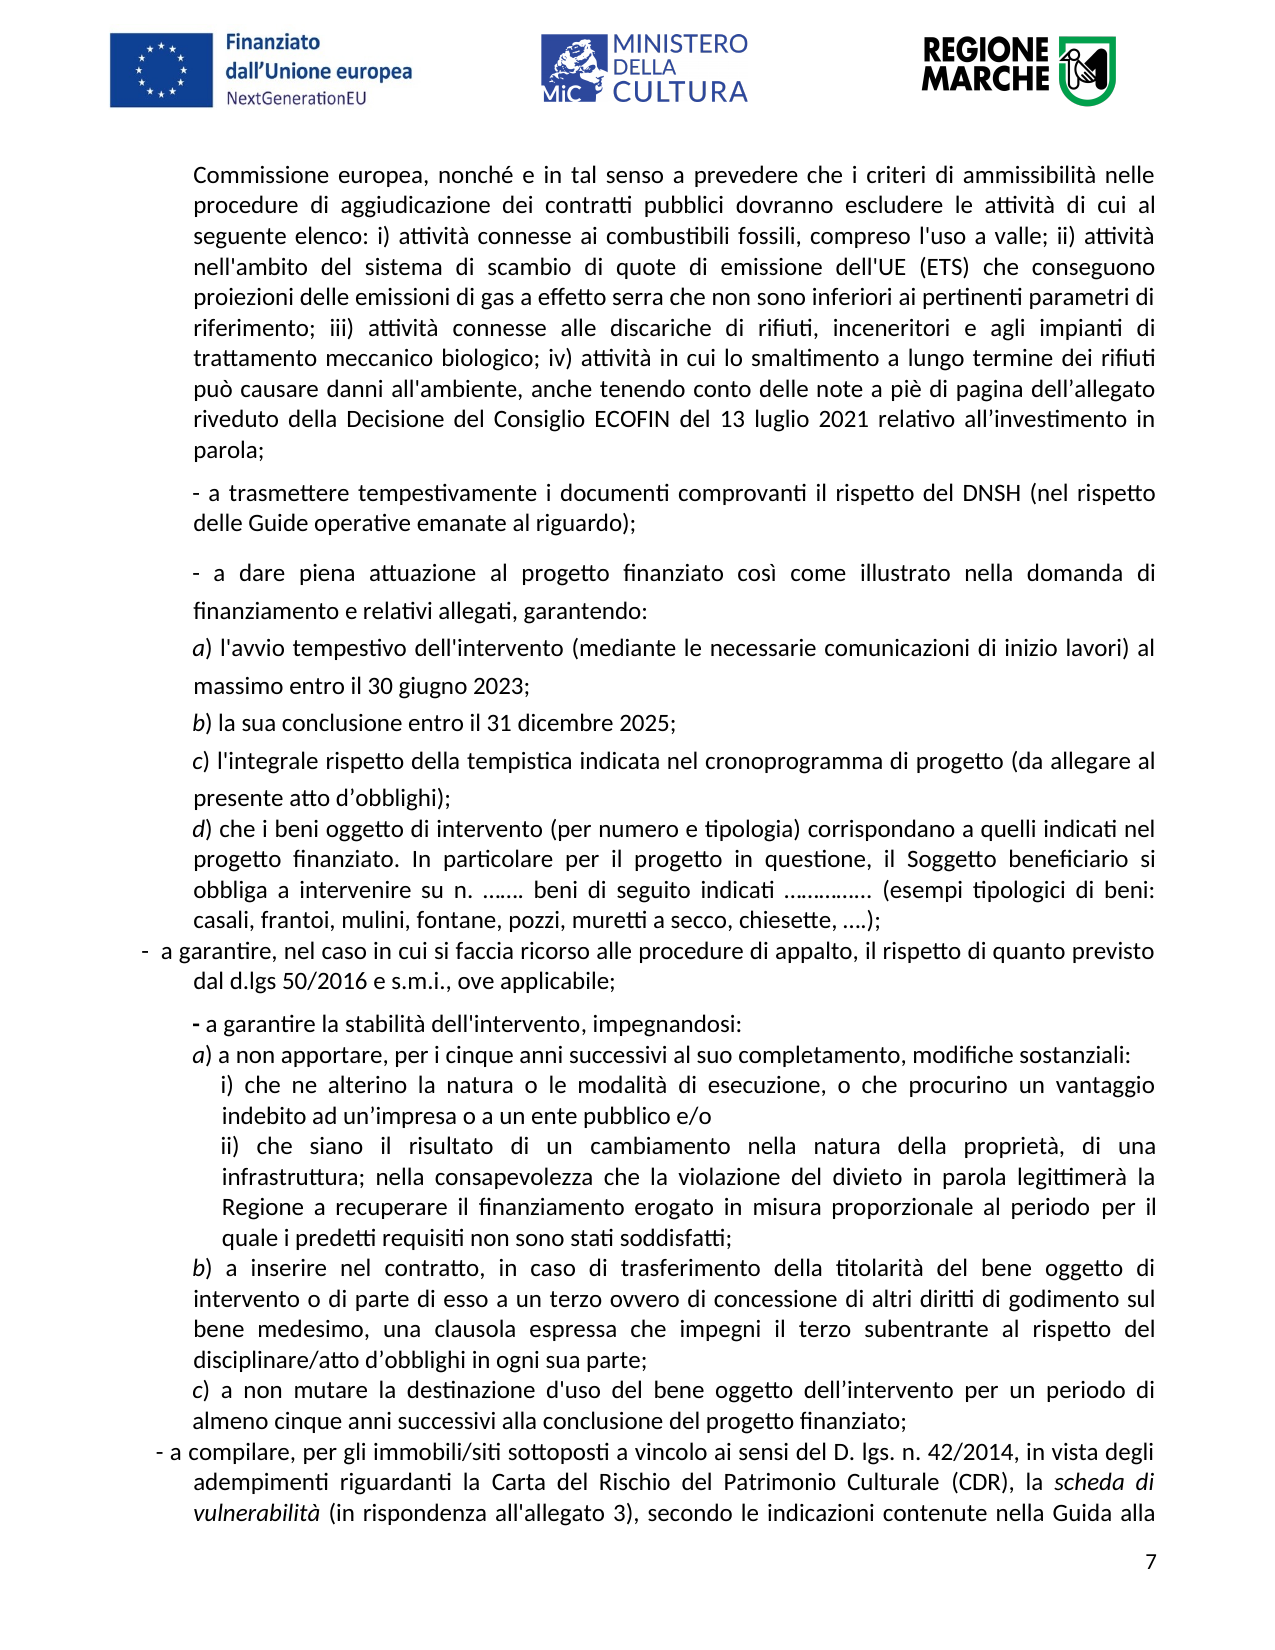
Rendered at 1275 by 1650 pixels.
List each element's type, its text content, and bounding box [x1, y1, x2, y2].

list c) l'integrale rispetto della tempistica indicata nel cronoprogramma di progetto (da allegare al presente atto d’obblighi); [192, 738, 1157, 813]
picture [910, 25, 1129, 119]
list - a dare piena attuazione al progetto finanziato così come illustrato nella domanda di finanziamento e relativi allegati, garantendo: [192, 550, 1157, 625]
picture [541, 34, 748, 102]
list b) la sua conclusione entro il 31 dicembre 2025; [192, 700, 1157, 738]
list - a trasmettere tempestivamente i documenti comprovanti il rispetto del DNSH (nel rispetto delle Guide operative emanate al riguardo); [192, 477, 1157, 538]
list a) l'avvio tempestivo dell'intervento (mediante le necessarie comunicazioni di inizio lavori) al massimo entro il 30 giugno 2023; [192, 625, 1157, 700]
list d) che i beni oggetto di intervento (per numero e tipologia) corrispondano a quelli indicati nel progetto finanziato. In particolare per il progetto in questione, il Soggetto beneficiario si obbliga a intervenire su n. ……. beni di seguito indicati …………... (esempi tipologici di beni: casali, frantoi, mulini, fontane, pozzi, muretti a secco, chiesette, ….); [192, 813, 1157, 935]
list a) a non apportare, per i cinque anni successivi al suo completamento, modifiche sostanziali: [192, 1039, 1157, 1069]
list i) che ne alterino la natura o le modalità di esecuzione, o che procurino un vantaggio indebito ad un’impresa o a un ente pubblico e/o [220, 1069, 1157, 1131]
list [118, 159, 1157, 464]
list - a garantire, nel caso in cui si faccia ricorso alle procedure di appalto, il rispetto di quanto previsto dal d.lgs 50/2016 e s.m.i., ove applicabile; [118, 935, 1157, 996]
list c) a non mutare la destinazione d'uso del bene oggetto dell’intervento per un periodo di almeno cinque anni successivi alla conclusione del progetto finanziato; [192, 1375, 1157, 1436]
list - a garantire la stabilità dell'intervento, impegnandosi: [192, 1008, 1157, 1039]
list ii) che siano il risultato di un cambiamento nella natura della proprietà, di una infrastruttura; nella consapevolezza che la violazione del divieto in parola legittimerà la Regione a recuperare il finanziamento erogato in misura proporzionale al periodo per il quale i predetti requisiti non sono stati soddisfatti; [220, 1131, 1157, 1253]
picture [99, 24, 429, 117]
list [156, 1436, 1157, 1527]
list b) a inserire nel contratto, in caso di trasferimento della titolarità del bene oggetto di intervento o di parte di esso a un terzo ovvero di concessione di altri diritti di godimento sul bene medesimo, una clausola espressa che impegni il terzo subentrante al rispetto del disciplinare/atto d’obblighi in ogni sua parte; [192, 1253, 1157, 1375]
